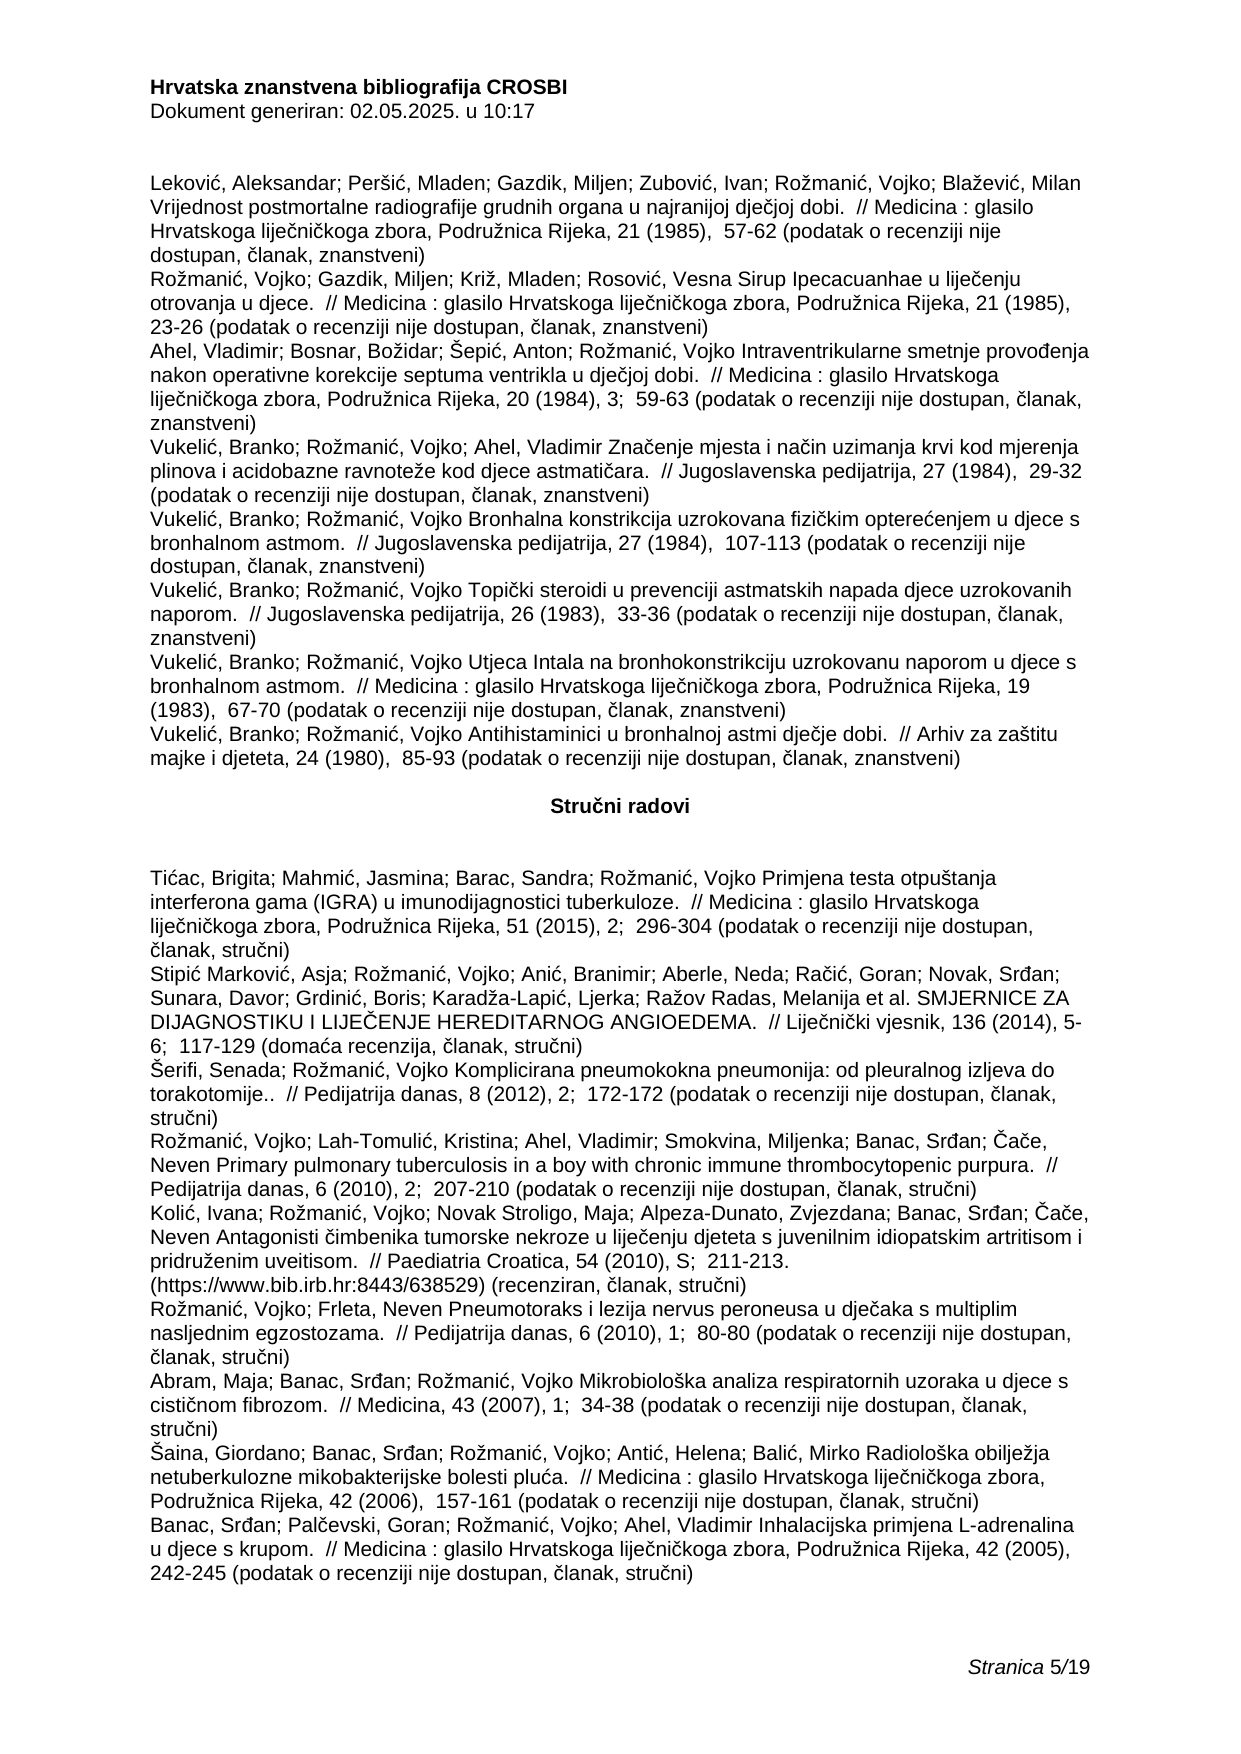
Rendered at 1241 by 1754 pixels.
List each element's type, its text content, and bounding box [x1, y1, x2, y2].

text Vukelić, Branko; Rožmanić, Vojko [150, 506, 1090, 578]
text Šaina, Giordano; Banac, Srđan; Rožmanić, Vojko; Antić, Helena; Balić, Mirko [150, 1441, 1090, 1513]
text Kolić, Ivana; Rožmanić, Vojko; Novak Stroligo, Maja; Alpeza-Dunato, Zvjezdana; Banac, Srđan; Čače, Neven [150, 1201, 1090, 1297]
text Rožmanić, Vojko; Frleta, Neven [150, 1297, 1090, 1369]
text Stipić Marković, Asja; Rožmanić, Vojko; Anić, Branimir; Aberle, Neda; Račić, Goran; Novak, Srđan; Sunara, Davor; Grdinić, Boris; Karadža-Lapić, Ljerka; Ražov Radas, Melanija et al. [150, 962, 1090, 1057]
text Vukelić, Branko; Rožmanić, Vojko [150, 650, 1090, 722]
text Banac, Srđan; Palčevski, Goran; Rožmanić, Vojko; Ahel, Vladimir [150, 1513, 1090, 1584]
text Vukelić, Branko; Rožmanić, Vojko [150, 722, 1090, 770]
subtitle Stručni radovi [150, 794, 1090, 818]
text Šerifi, Senada; Rožmanić, Vojko [150, 1057, 1090, 1129]
text Tićac, Brigita; Mahmić, Jasmina; Barac, Sandra; Rožmanić, Vojko [150, 866, 1090, 962]
text Leković, Aleksandar; Peršić, Mladen; Gazdik, Miljen; Zubović, Ivan; Rožmanić, Vojko; Blažević, Milan [150, 171, 1090, 267]
text Vukelić, Branko; Rožmanić, Vojko [150, 578, 1090, 650]
text Ahel, Vladimir; Bosnar, Božidar; Šepić, Anton; Rožmanić, Vojko [150, 339, 1090, 434]
text Rožmanić, Vojko; Lah-Tomulić, Kristina; Ahel, Vladimir; Smokvina, Miljenka; Banac, Srđan; Čače, Neven [150, 1129, 1090, 1201]
text Rožmanić, Vojko; Gazdik, Miljen; Križ, Mladen; Rosović, Vesna [150, 267, 1090, 339]
text Vukelić, Branko; Rožmanić, Vojko; Ahel, Vladimir [150, 434, 1090, 506]
text Abram, Maja; Banac, Srđan; Rožmanić, Vojko [150, 1369, 1090, 1441]
